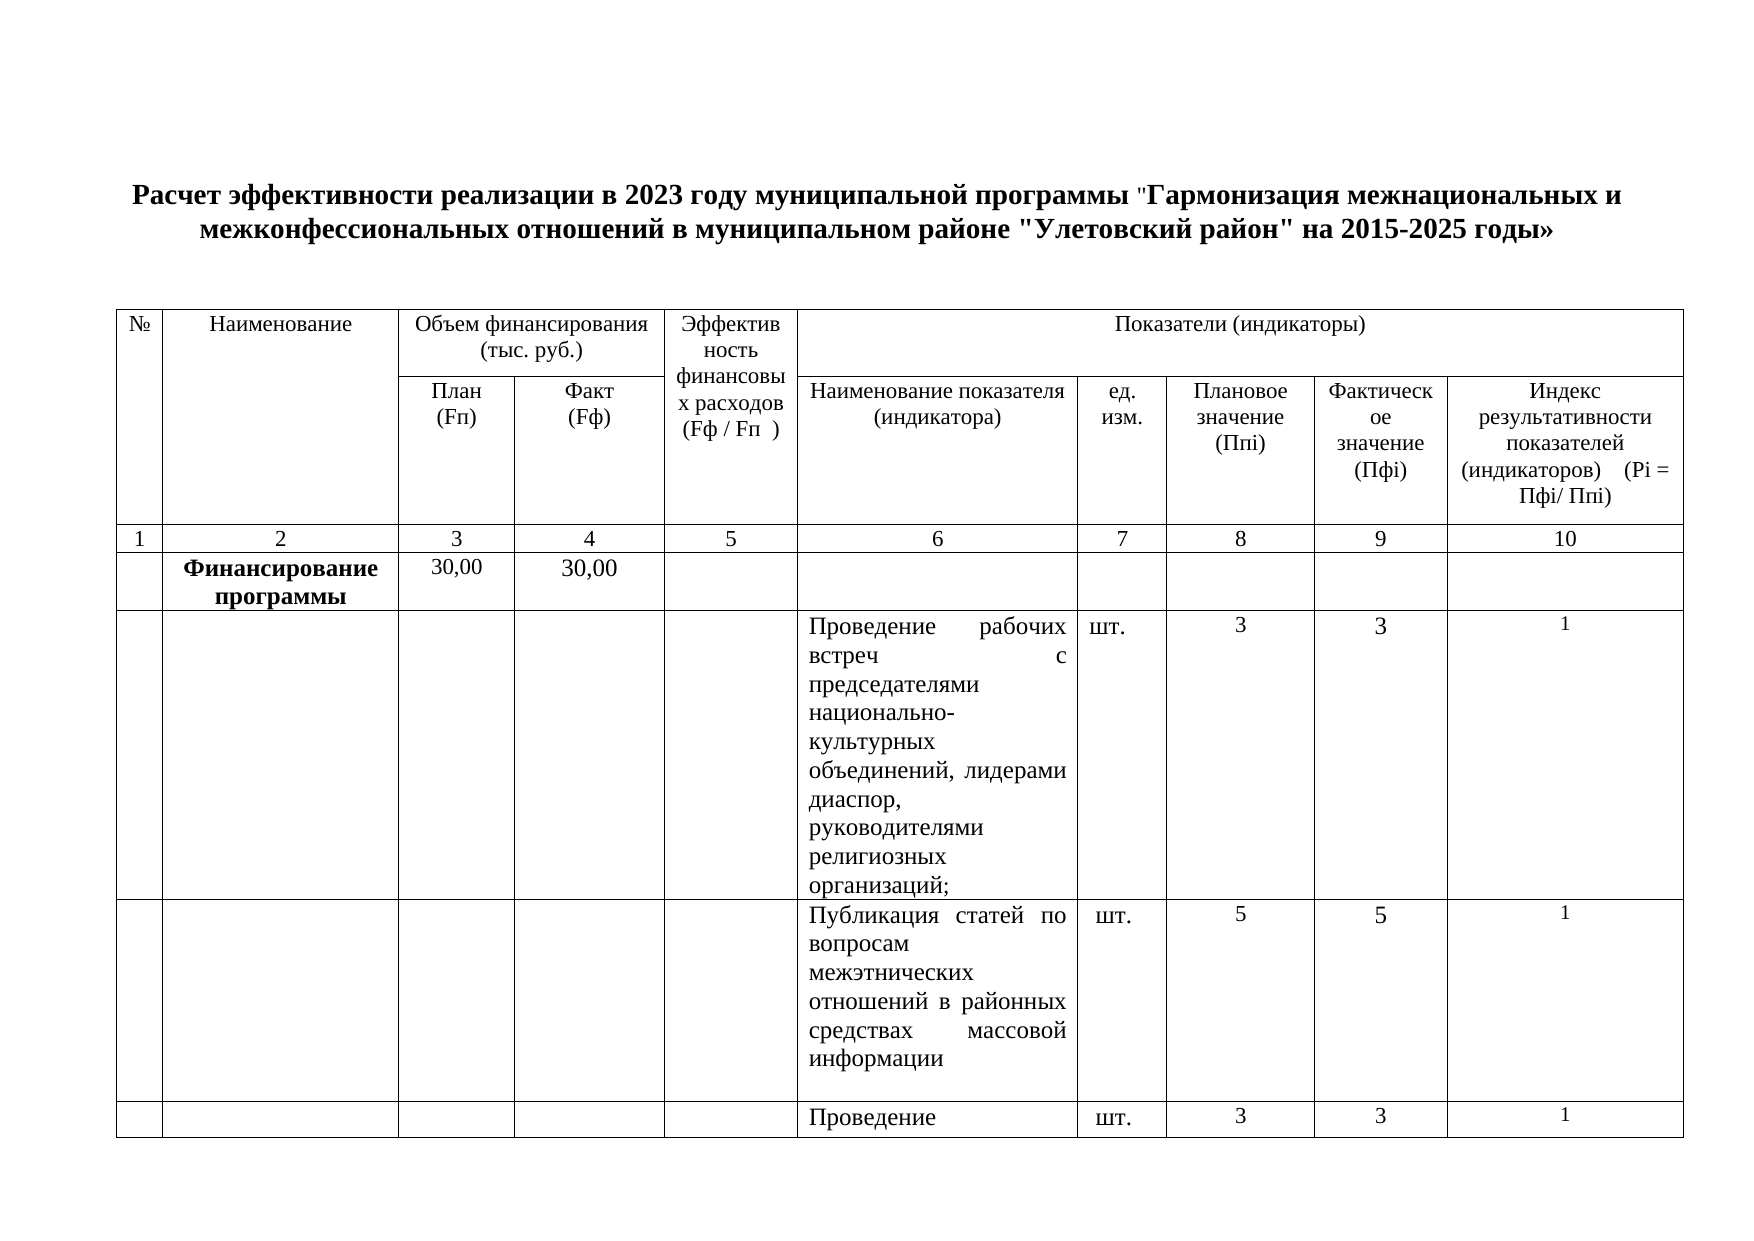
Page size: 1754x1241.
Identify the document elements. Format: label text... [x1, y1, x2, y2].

table_cell 8 [1167, 525, 1314, 552]
table_cell 3 [1315, 611, 1447, 899]
table_cell 30,00 [515, 553, 664, 610]
table_cell Индекс результативности показателей (индикаторов) (Рi = Пфi/ Ппi) [1448, 377, 1683, 524]
table_cell [163, 1102, 398, 1137]
table_cell 4 [515, 525, 664, 552]
table_cell [665, 1102, 797, 1137]
table_cell 1 [117, 525, 162, 552]
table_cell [798, 1102, 1077, 1137]
table_header Показатели (индикаторы) [798, 310, 1683, 376]
table_cell [117, 1102, 162, 1137]
text Расчет эффективности реализации в 2023 году муниципальной программы "Гармонизация межнациональных и межконфессиональных отношений в муниципальном районе "Улетовский район" на 2015-2025 годы» [118, 177, 1636, 244]
table_cell Наименование показателя (индикатора) [798, 377, 1077, 524]
table_cell 1 [1448, 611, 1683, 899]
table_cell шт. [1078, 611, 1166, 899]
table_cell [399, 611, 514, 899]
table_header Эффективность финансовых расходов (Fф / Fп ) [665, 310, 797, 524]
table_cell [117, 611, 162, 899]
table_cell [798, 553, 1077, 610]
table_cell [399, 1102, 514, 1137]
table_cell [665, 553, 797, 610]
table_cell 1 [1448, 1102, 1683, 1137]
table_cell 6 [798, 525, 1077, 552]
table_cell 5 [1315, 900, 1447, 1101]
table_cell 3 [1167, 1102, 1314, 1137]
table_cell 7 [1078, 525, 1166, 552]
table_cell шт. [1078, 1102, 1166, 1137]
table_header Наименование [163, 310, 398, 524]
table_cell 5 [1167, 900, 1314, 1101]
table_cell [515, 611, 664, 899]
table_cell [1078, 553, 1166, 610]
table_header Объем финансирования (тыс. руб.) [399, 310, 664, 376]
table_cell Финансирование программы [163, 553, 398, 610]
table_cell [399, 900, 514, 1101]
table_cell [117, 553, 162, 610]
table_cell 3 [399, 525, 514, 552]
table_cell 2 [163, 525, 398, 552]
table_cell Плановое значение (Ппi) [1167, 377, 1314, 524]
table_cell 3 [1167, 611, 1314, 899]
table_cell Фактическое значение (Пфi) [1315, 377, 1447, 524]
table_cell 10 [1448, 525, 1683, 552]
table_cell [515, 1102, 664, 1137]
table_cell 9 [1315, 525, 1447, 552]
table_cell План (Fп) [399, 377, 514, 524]
table_header № [117, 310, 162, 524]
table_cell ед. изм. [1078, 377, 1166, 524]
table_cell Проведение рабочих встреч с председателями национально-культурных объединений, лидерами диаспор, руководителями религиозных организаций; [798, 611, 1077, 899]
table_cell [665, 900, 797, 1101]
table_cell шт. [1078, 900, 1166, 1101]
table_cell [163, 900, 398, 1101]
table_cell [163, 611, 398, 899]
table_cell Публикация статей по вопросам межэтнических отношений в районных средствах массовой информации [798, 900, 1077, 1101]
table_cell Факт (Fф) [515, 377, 664, 524]
table_cell [1315, 553, 1447, 610]
table_cell 30,00 [399, 553, 514, 610]
table_cell 5 [665, 525, 797, 552]
table_cell [1448, 553, 1683, 610]
table_cell [117, 900, 162, 1101]
table_cell 1 [1448, 900, 1683, 1101]
table_cell [515, 900, 664, 1101]
table_cell [1167, 553, 1314, 610]
table_cell [665, 611, 797, 899]
table_cell 3 [1315, 1102, 1447, 1137]
